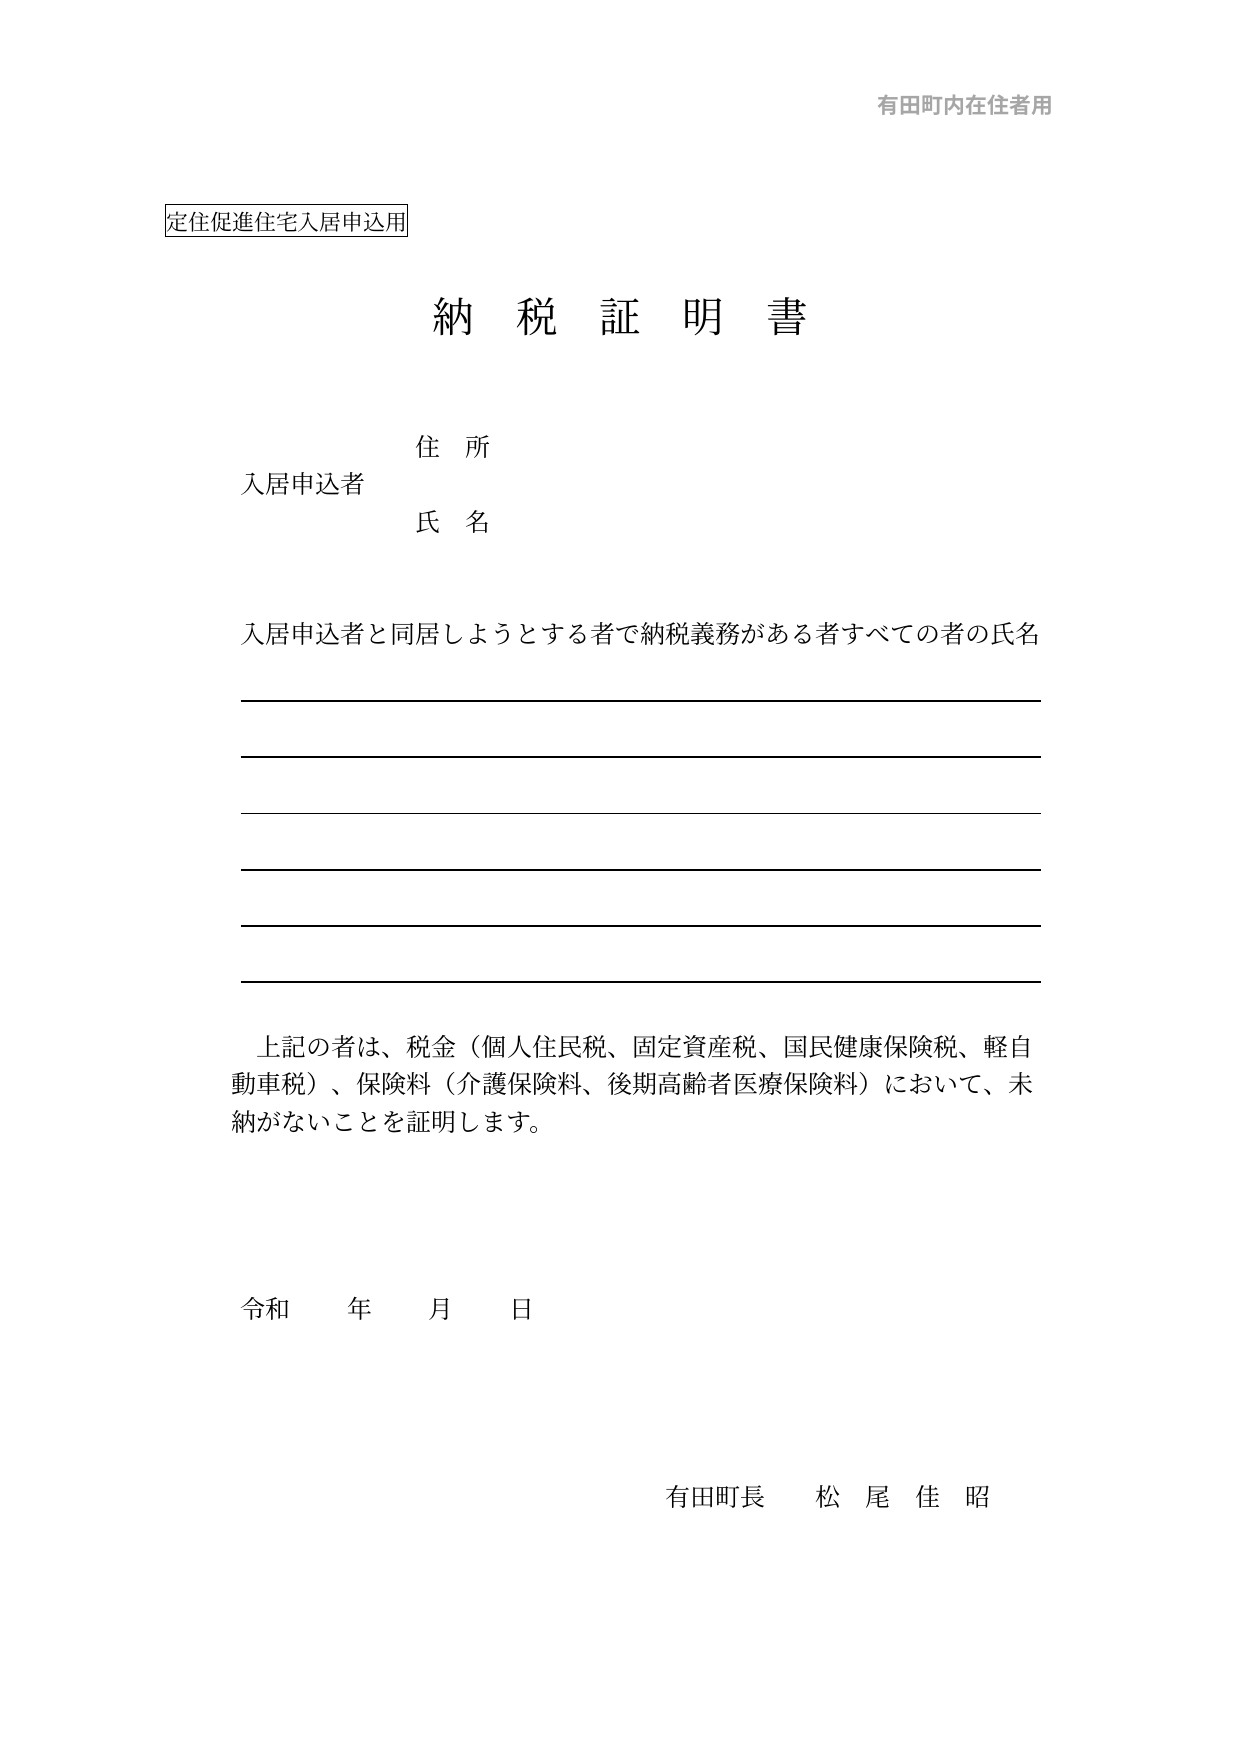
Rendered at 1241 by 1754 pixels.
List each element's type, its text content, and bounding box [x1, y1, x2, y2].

text 上記の者は、税金（個人住民税、固定資産税、国民健康保険税、軽自動車税）、保険料（介護保険料、後期高齢者医療保険料）において、未納がないことを証明します。 [231, 1027, 1037, 1139]
text 令和 年 月 日 [165, 1289, 1075, 1327]
text 氏 名 [165, 502, 1075, 539]
text 入居申込者と同居しようとする者で納税義務がある者すべての者の氏名 [165, 614, 1075, 652]
text 入居申込者 [165, 464, 1075, 502]
text 住 所 [165, 427, 1075, 464]
text 納 税 証 明 書 [165, 277, 1075, 352]
text 有田町長 松 尾 佳 昭 [165, 1477, 1075, 1514]
text 定住促進住宅入居申込用 [165, 202, 1075, 239]
